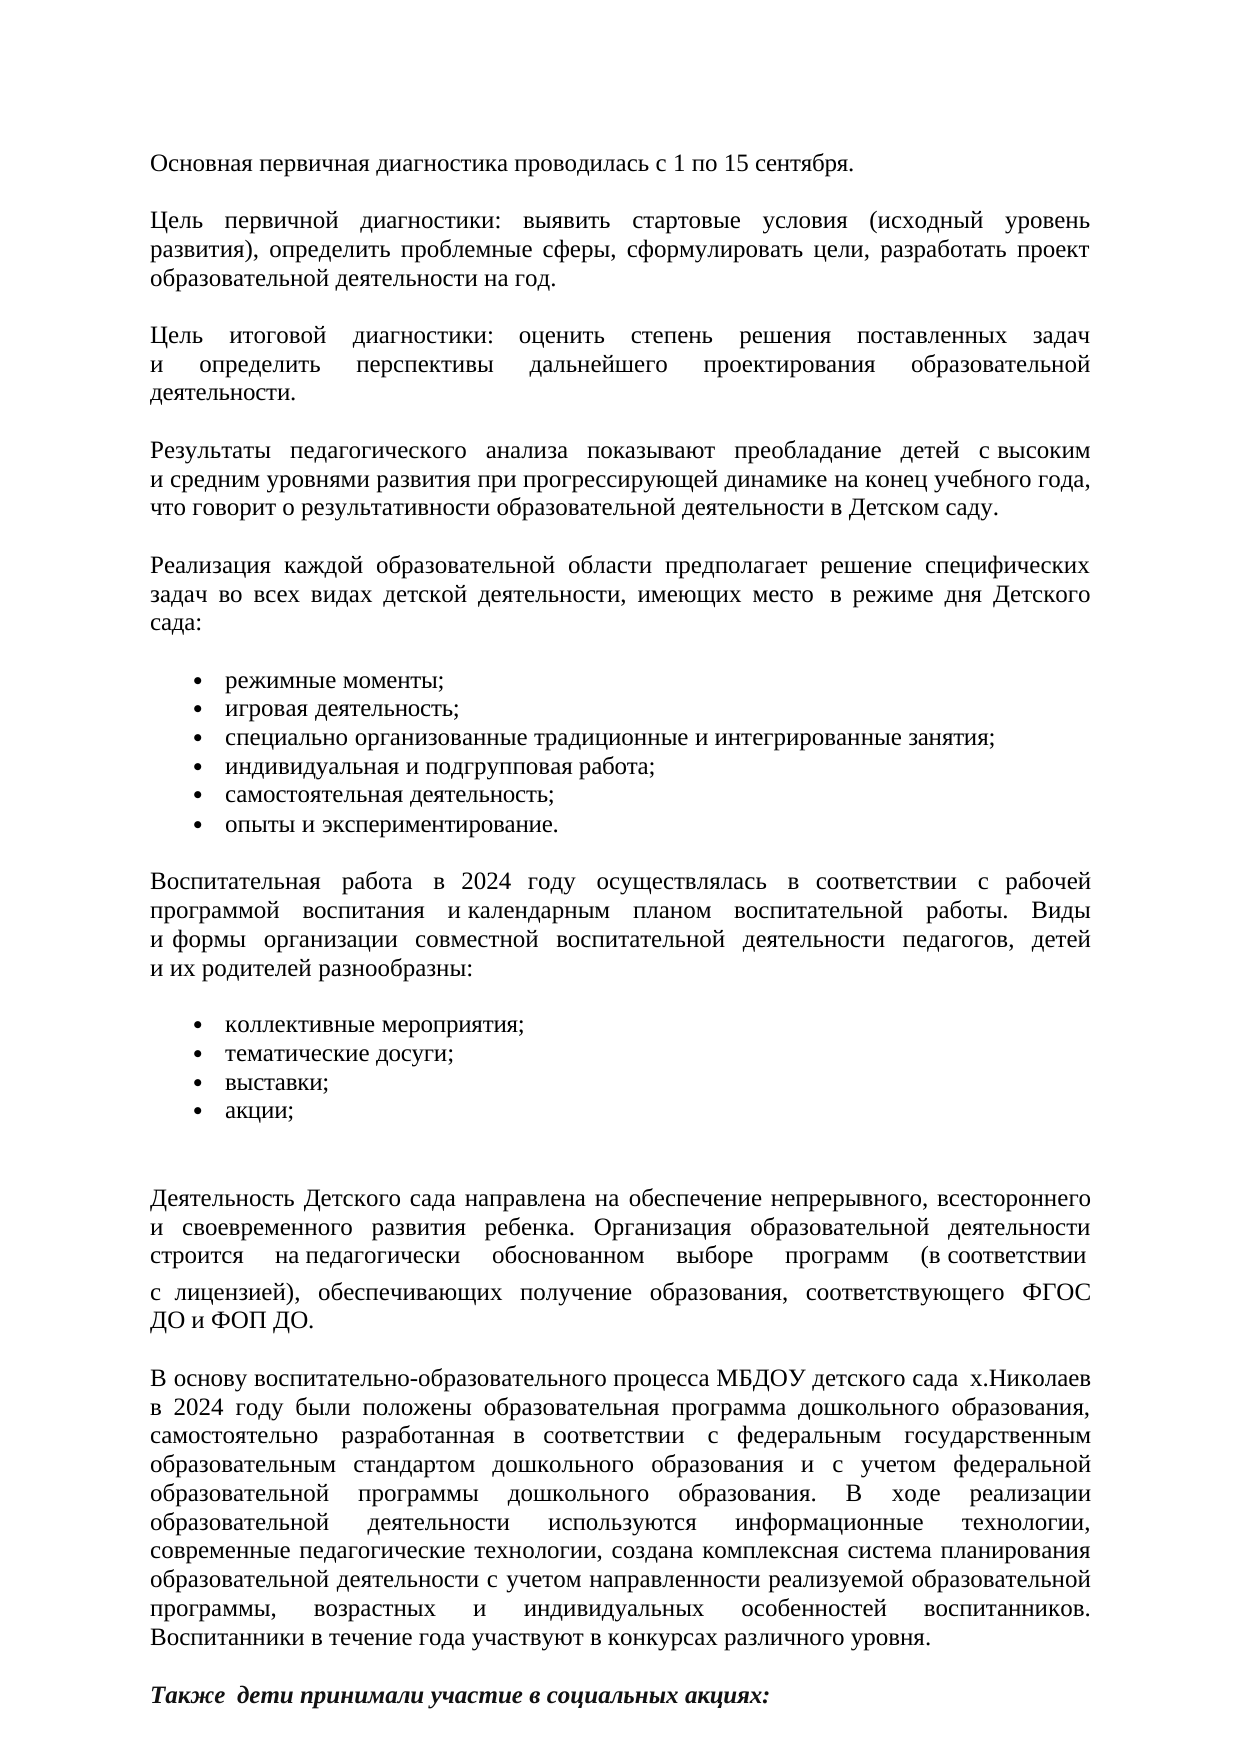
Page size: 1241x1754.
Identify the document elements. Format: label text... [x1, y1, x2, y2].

list режимные моменты; [194, 665, 1122, 693]
list индивидуальная и подгрупповая работа; [194, 751, 1122, 780]
list тематические досуги; [194, 1038, 1122, 1067]
text Воспитательная работа в 2024 году осуществлялась в соответствии с рабочей программой воспитания и календарным планом воспитательной работы. Виды и формы организации совместной воспитательной деятельности педагогов, детей и их родителей разнообразны: [150, 866, 1091, 981]
text с лицензией), обеспечивающих получение образования, соответствующего ФГОС ДО и ФОП ДО. [150, 1277, 1091, 1334]
text Цель первичной диагностики: выявить стартовые условия (исходный уровень развития), определить проблемные сферы, сформулировать цели, разработать проект образовательной деятельности на год. [150, 205, 1091, 291]
subtitle Также дети принимали участие в социальных акциях: [150, 1681, 1122, 1709]
list коллективные мероприятия; [194, 1010, 1122, 1038]
list опыты и экспериментирование. [194, 809, 1122, 838]
list акции; [194, 1096, 1122, 1124]
text Цель итоговой диагностики: оценить степень решения поставленных задач и определить перспективы дальнейшего проектирования образовательной деятельности. [150, 320, 1091, 406]
text Реализация каждой образовательной области предполагает решение специфических задач во всех видах детской деятельности, имеющих место в режиме дня Детского сада: [150, 550, 1091, 636]
text В основу воспитательно-образовательного процесса МБДОУ детского сада х.Николаев в 2024 году были положены образовательная программа дошкольного образования, самостоятельно разработанная в соответствии с федеральным государственным образовательным стандартом дошкольного образования и с учетом федеральной образовательной программы дошкольного образования. В ходе реализации образовательной деятельности используются информационные технологии, современные педагогические технологии, создана комплексная система планирования образовательной деятельности с учетом направленности реализуемой образовательной программы, возрастных и индивидуальных особенностей воспитанников. Воспитанники в течение года участвуют в конкурсах различного уровня. [150, 1363, 1091, 1650]
list специально организованные традиционные и интегрированные занятия; [194, 722, 1122, 751]
list самостоятельная деятельность; [194, 780, 1122, 808]
text Деятельность Детского сада направлена на обеспечение непрерывного, всестороннего и своевременного развития ребенка. Организация образовательной деятельности строится на педагогически обоснованном выборе программ (в соответствии [150, 1183, 1091, 1269]
text Основная первичная диагностика проводилась с 1 по 15 сентября. [150, 148, 1122, 176]
list выставки; [194, 1067, 1122, 1096]
list игровая деятельность; [194, 694, 1122, 722]
text Результаты педагогического анализа показывают преобладание детей с высоким и средним уровнями развития при прогрессирующей динамике на конец учебного года, что говорит о результативности образовательной деятельности в Детском саду. [150, 435, 1091, 521]
